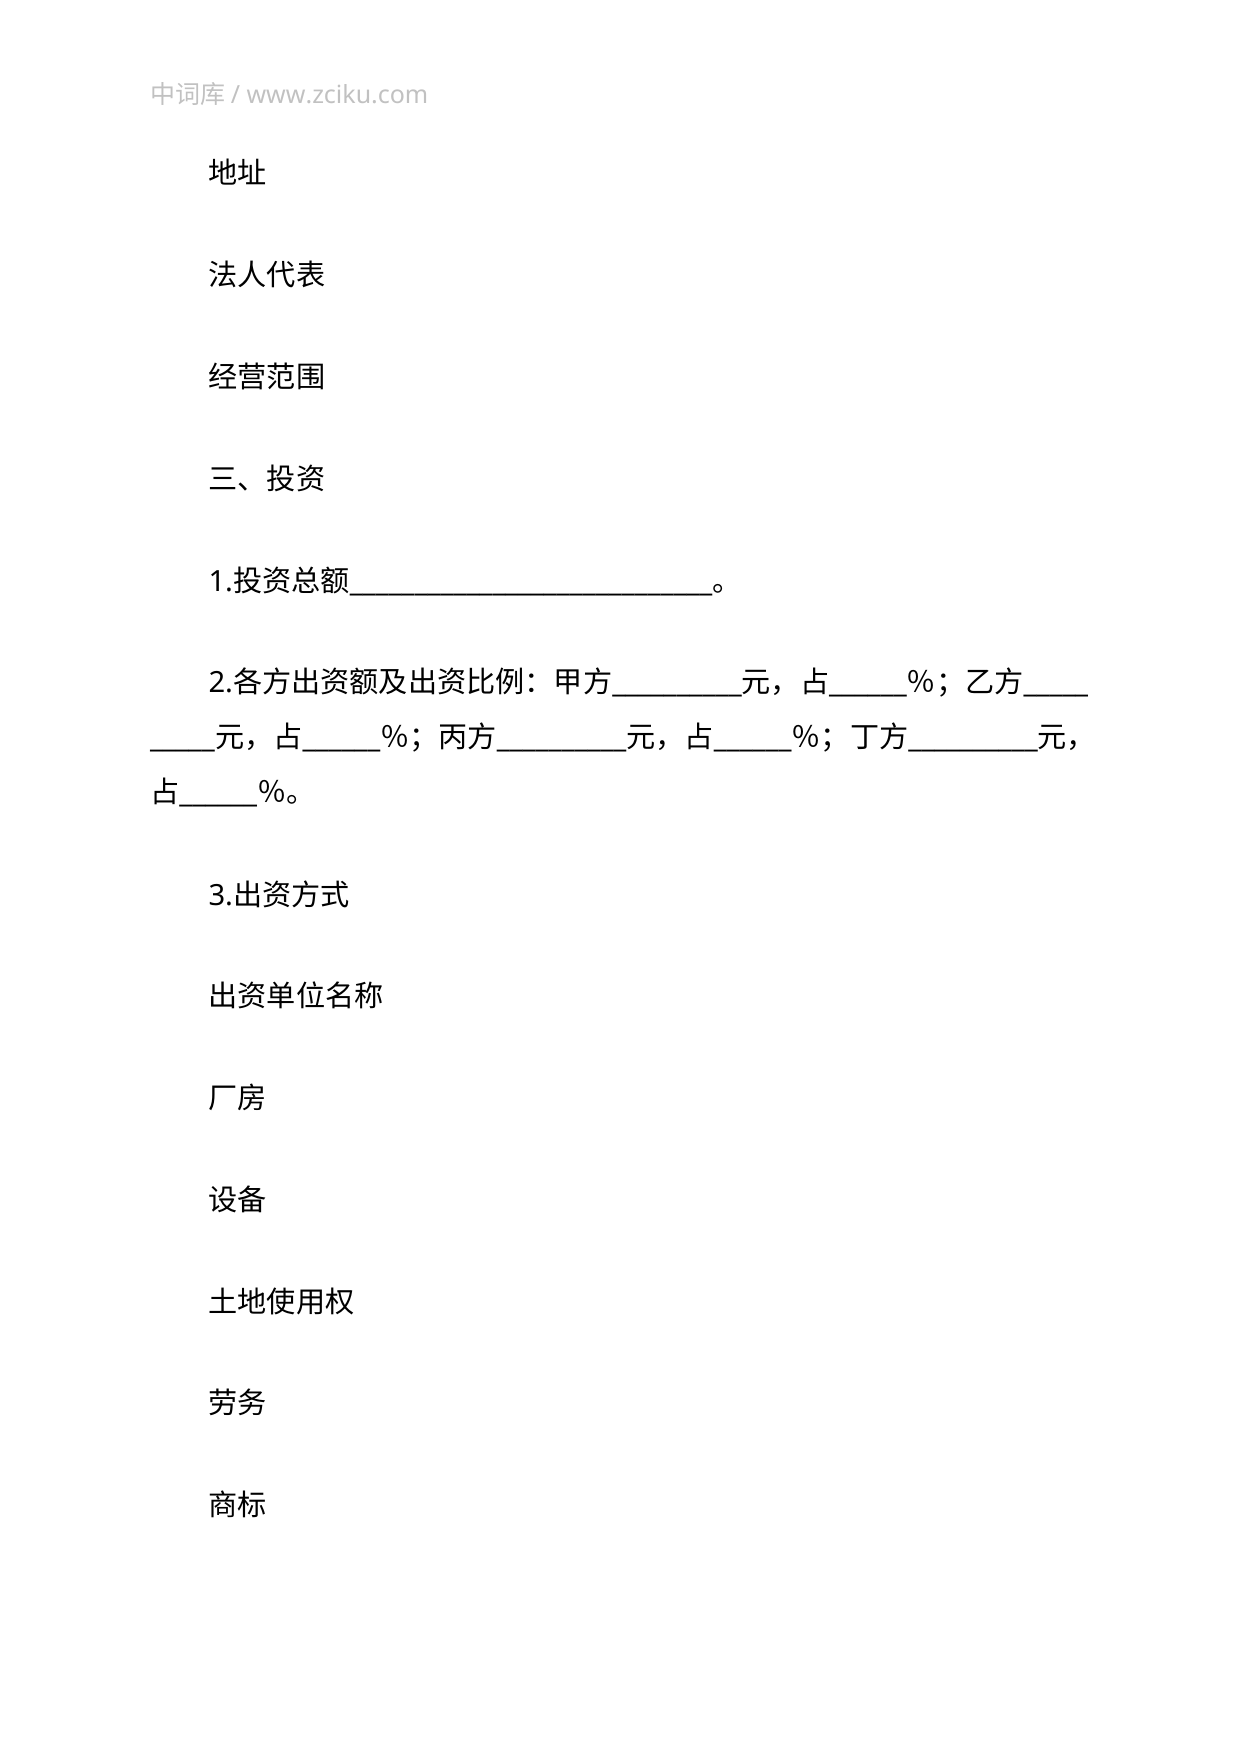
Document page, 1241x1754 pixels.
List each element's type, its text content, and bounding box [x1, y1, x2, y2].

text 商标 [150, 1482, 1090, 1524]
text 厂房 [150, 1075, 1090, 1117]
text 经营范围 [150, 353, 1090, 396]
text 三、投资 [150, 455, 1090, 498]
text 1.投资总额____________________________。 [150, 557, 1090, 599]
text 2.各方出资额及出资比例：甲方__________元，占______％；乙方__________元，占______％；丙方__________元，占______％；丁方__________元，占______％。 [150, 659, 1090, 811]
text 3.出资方式 [150, 871, 1090, 913]
text 法人代表 [150, 252, 1090, 294]
text 出资单位名称 [150, 973, 1090, 1015]
text 地址 [150, 150, 1090, 192]
text 设备 [150, 1177, 1090, 1219]
text 土地使用权 [150, 1278, 1090, 1321]
text 劳务 [150, 1380, 1090, 1422]
